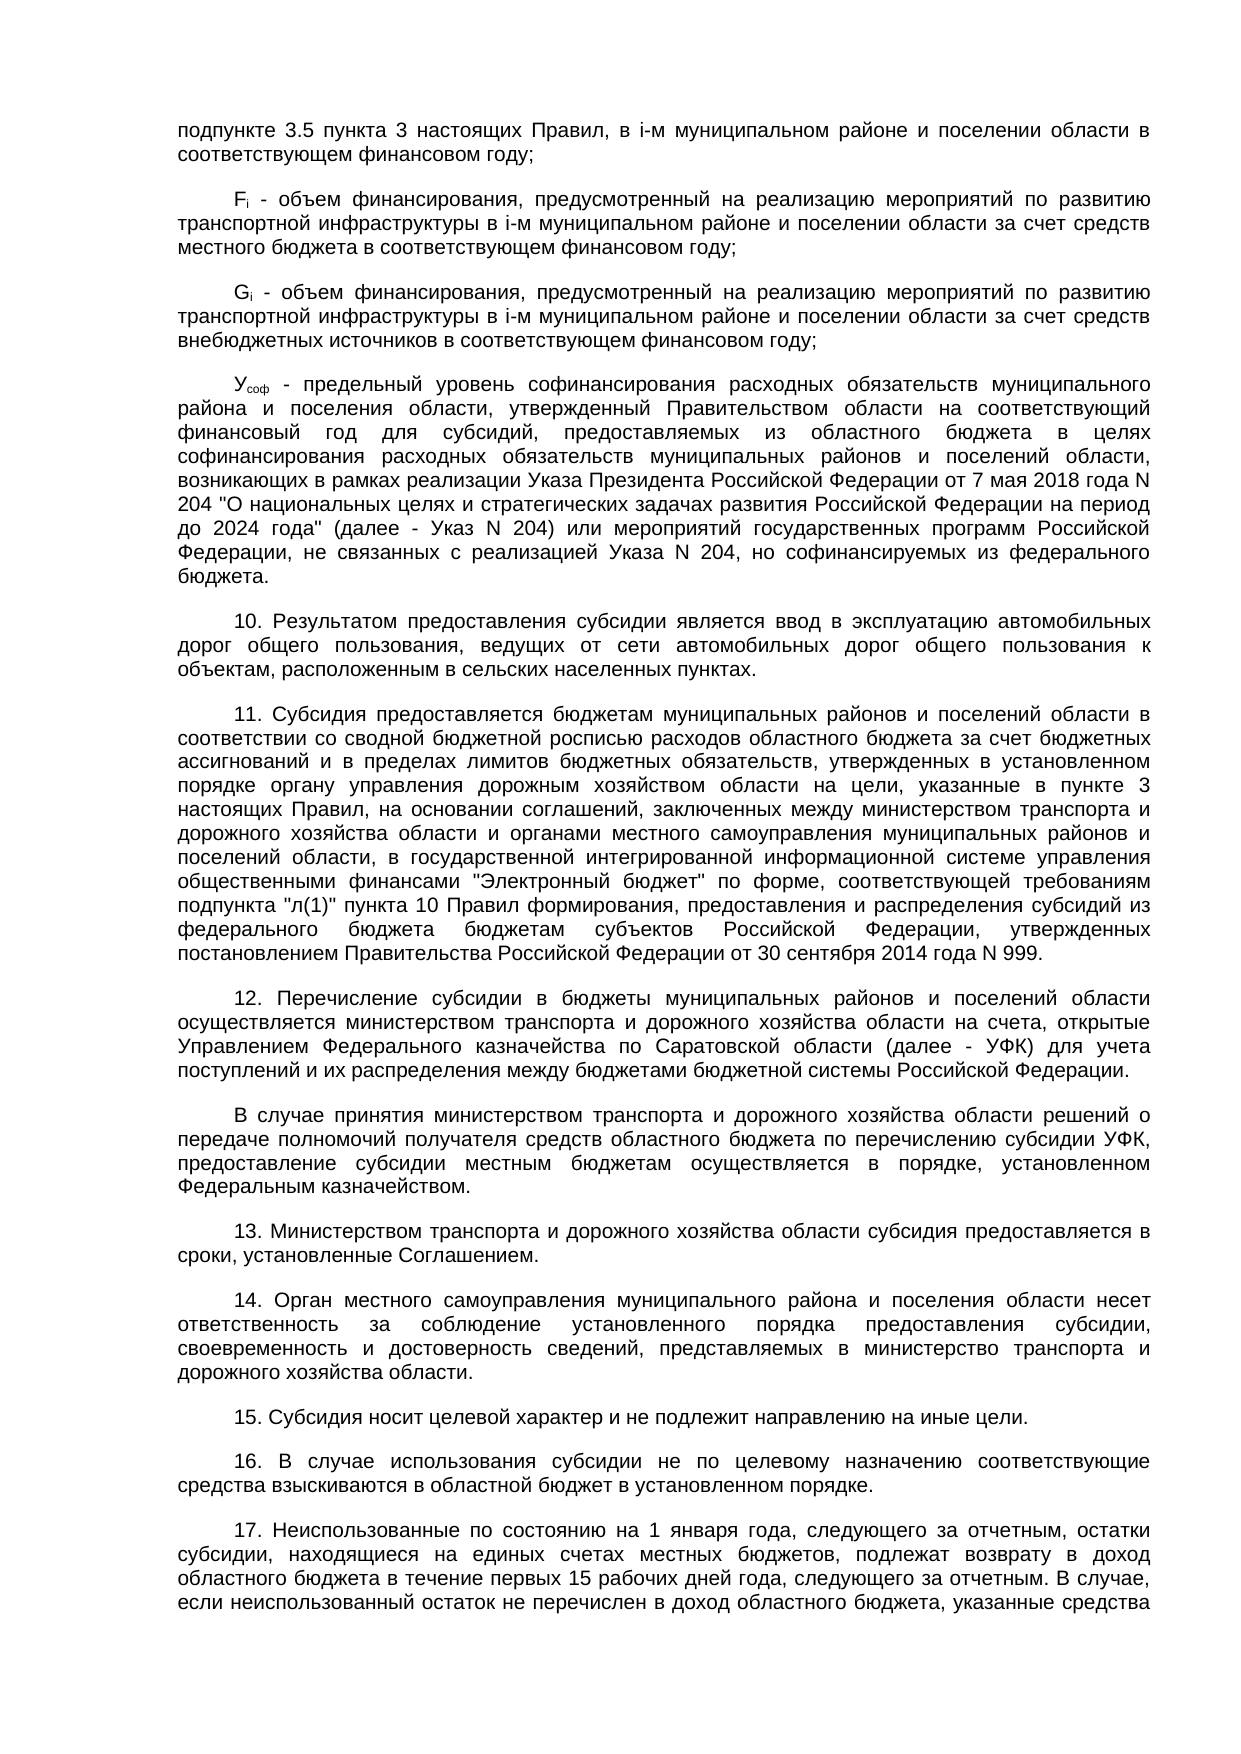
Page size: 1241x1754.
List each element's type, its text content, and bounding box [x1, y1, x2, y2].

text 12. Перечисление субсидии в бюджеты муниципальных районов и поселений области осуществляется министерством транспорта и дорожного хозяйства области на счета, открытые Управлением Федерального казначейства по Саратовской области (далее - УФК) для учета поступлений и их распределения между бюджетами бюджетной системы Российской Федерации. [177, 986, 1152, 1082]
text В случае принятия министерством транспорта и дорожного хозяйства области решений о передаче полномочий получателя средств областного бюджета по перечислению субсидии УФК, предоставление субсидии местным бюджетам осуществляется в порядке, установленном Федеральным казначейством. [177, 1102, 1152, 1198]
text 13. Министерством транспорта и дорожного хозяйства области субсидия предоставляется в сроки, установленные Соглашением. [177, 1219, 1152, 1267]
text 16. В случае использования субсидии не по целевому назначению соответствующие средства взыскиваются в областной бюджет в установленном порядке. [177, 1449, 1152, 1497]
text 14. Орган местного самоуправления муниципального района и поселения области несет ответственность за соблюдение установленного порядка предоставления субсидии, своевременность и достоверность сведений, представляемых в министерство транспорта и дорожного хозяйства области. [177, 1288, 1152, 1384]
text Усоф - предельный уровень софинансирования расходных обязательств муниципального района и поселения области, утвержденный Правительством области на соответствующий финансовый год для субсидий, предоставляемых из областного бюджета в целях софинансирования расходных обязательств муниципальных районов и поселений области, возникающих в рамках реализации Указа Президента Российской Федерации от 7 мая 2018 года N 204 "О национальных целях и стратегических задачах развития Российской Федерации на период до 2024 года" (далее - Указ N 204) или мероприятий государственных программ Российской Федерации, не связанных с реализацией Указа N 204, но софинансируемых из федерального бюджета. [177, 372, 1152, 588]
text Fi - объем финансирования, предусмотренный на реализацию мероприятий по развитию транспортной инфраструктуры в i-м муниципальном районе и поселении области за счет средств местного бюджета в соответствующем финансовом году; [177, 187, 1152, 259]
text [177, 1518, 1152, 1614]
text 11. Субсидия предоставляется бюджетам муниципальных районов и поселений области в соответствии со сводной бюджетной росписью расходов областного бюджета за счет бюджетных ассигнований и в пределах лимитов бюджетных обязательств, утвержденных в установленном порядке органу управления дорожным хозяйством области на цели, указанные в пункте 3 настоящих Правил, на основании соглашений, заключенных между министерством транспорта и дорожного хозяйства области и органами местного самоуправления муниципальных районов и поселений области, в государственной интегрированной информационной системе управления общественными финансами "Электронный бюджет" по форме, соответствующей требованиям подпункта "л(1)" пункта 10 Правил формирования, предоставления и распределения субсидий из федерального бюджета бюджетам субъектов Российской Федерации, утвержденных постановлением Правительства Российской Федерации от 30 сентября 2014 года N 999. [177, 701, 1152, 965]
text 15. Субсидия носит целевой характер и не подлежит направлению на иные цели. [177, 1404, 1152, 1428]
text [177, 118, 1152, 166]
text Gi - объем финансирования, предусмотренный на реализацию мероприятий по развитию транспортной инфраструктуры в i-м муниципальном районе и поселении области за счет средств внебюджетных источников в соответствующем финансовом году; [177, 279, 1152, 351]
text 10. Результатом предоставления субсидии является ввод в эксплуатацию автомобильных дорог общего пользования, ведущих от сети автомобильных дорог общего пользования к объектам, расположенным в сельских населенных пунктах. [177, 609, 1152, 681]
